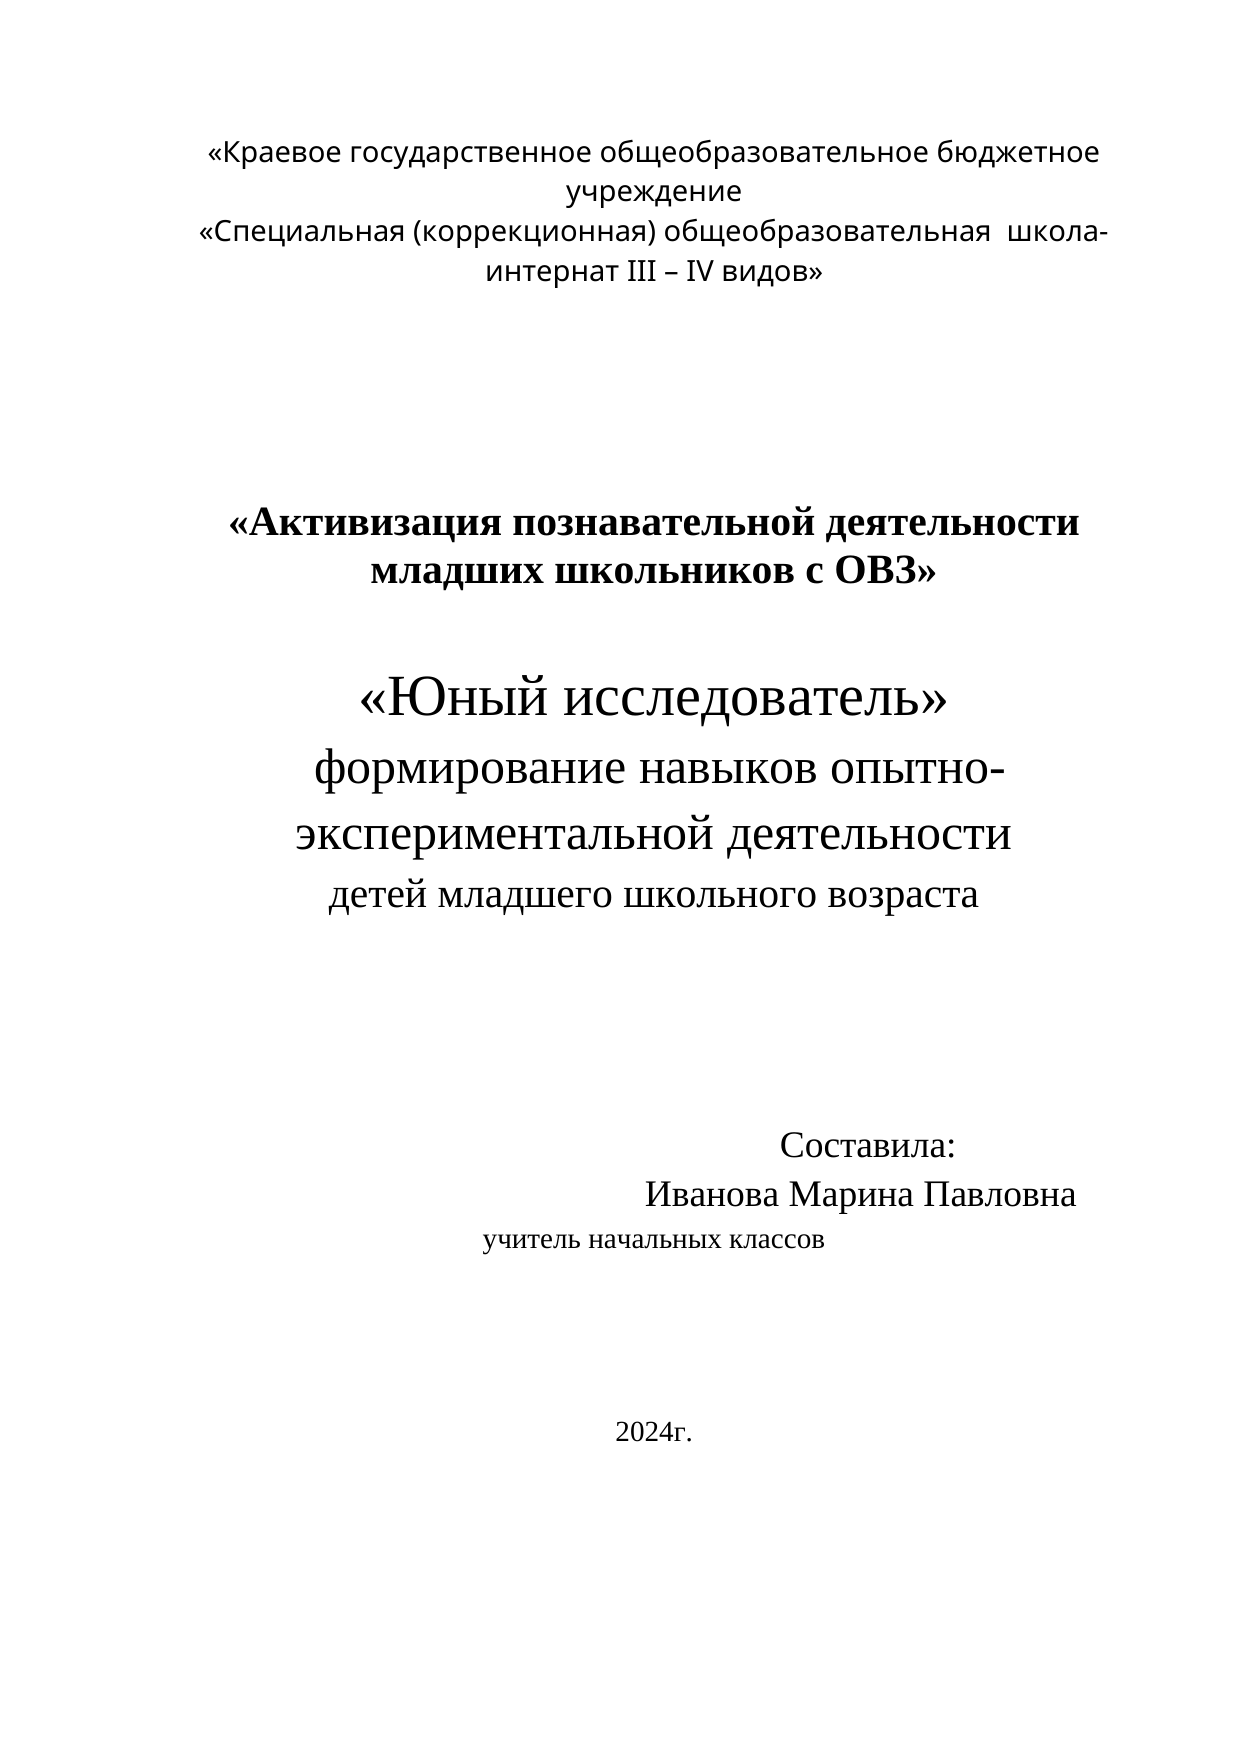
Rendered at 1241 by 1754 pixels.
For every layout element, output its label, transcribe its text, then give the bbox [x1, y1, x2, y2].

text «Специальная (коррекционная) общеобразовательная школа-интернат III – IV видов» [167, 210, 1140, 290]
text 2024г. [167, 1414, 1140, 1447]
text учитель начальных классов [167, 1221, 1140, 1255]
text Иванова Марина Павловна [581, 1172, 1140, 1215]
text детей младшего школьного возраста [167, 869, 1140, 917]
text «Активизация познавательной деятельности младших школьников с ОВЗ» [167, 496, 1140, 592]
text «Юный исследователь» формирование навыков опытно-экспериментальной деятельности [167, 661, 1140, 860]
text Составила: [596, 1122, 1140, 1165]
text «Краевое государственное общеобразовательное бюджетное учреждение [167, 131, 1140, 210]
